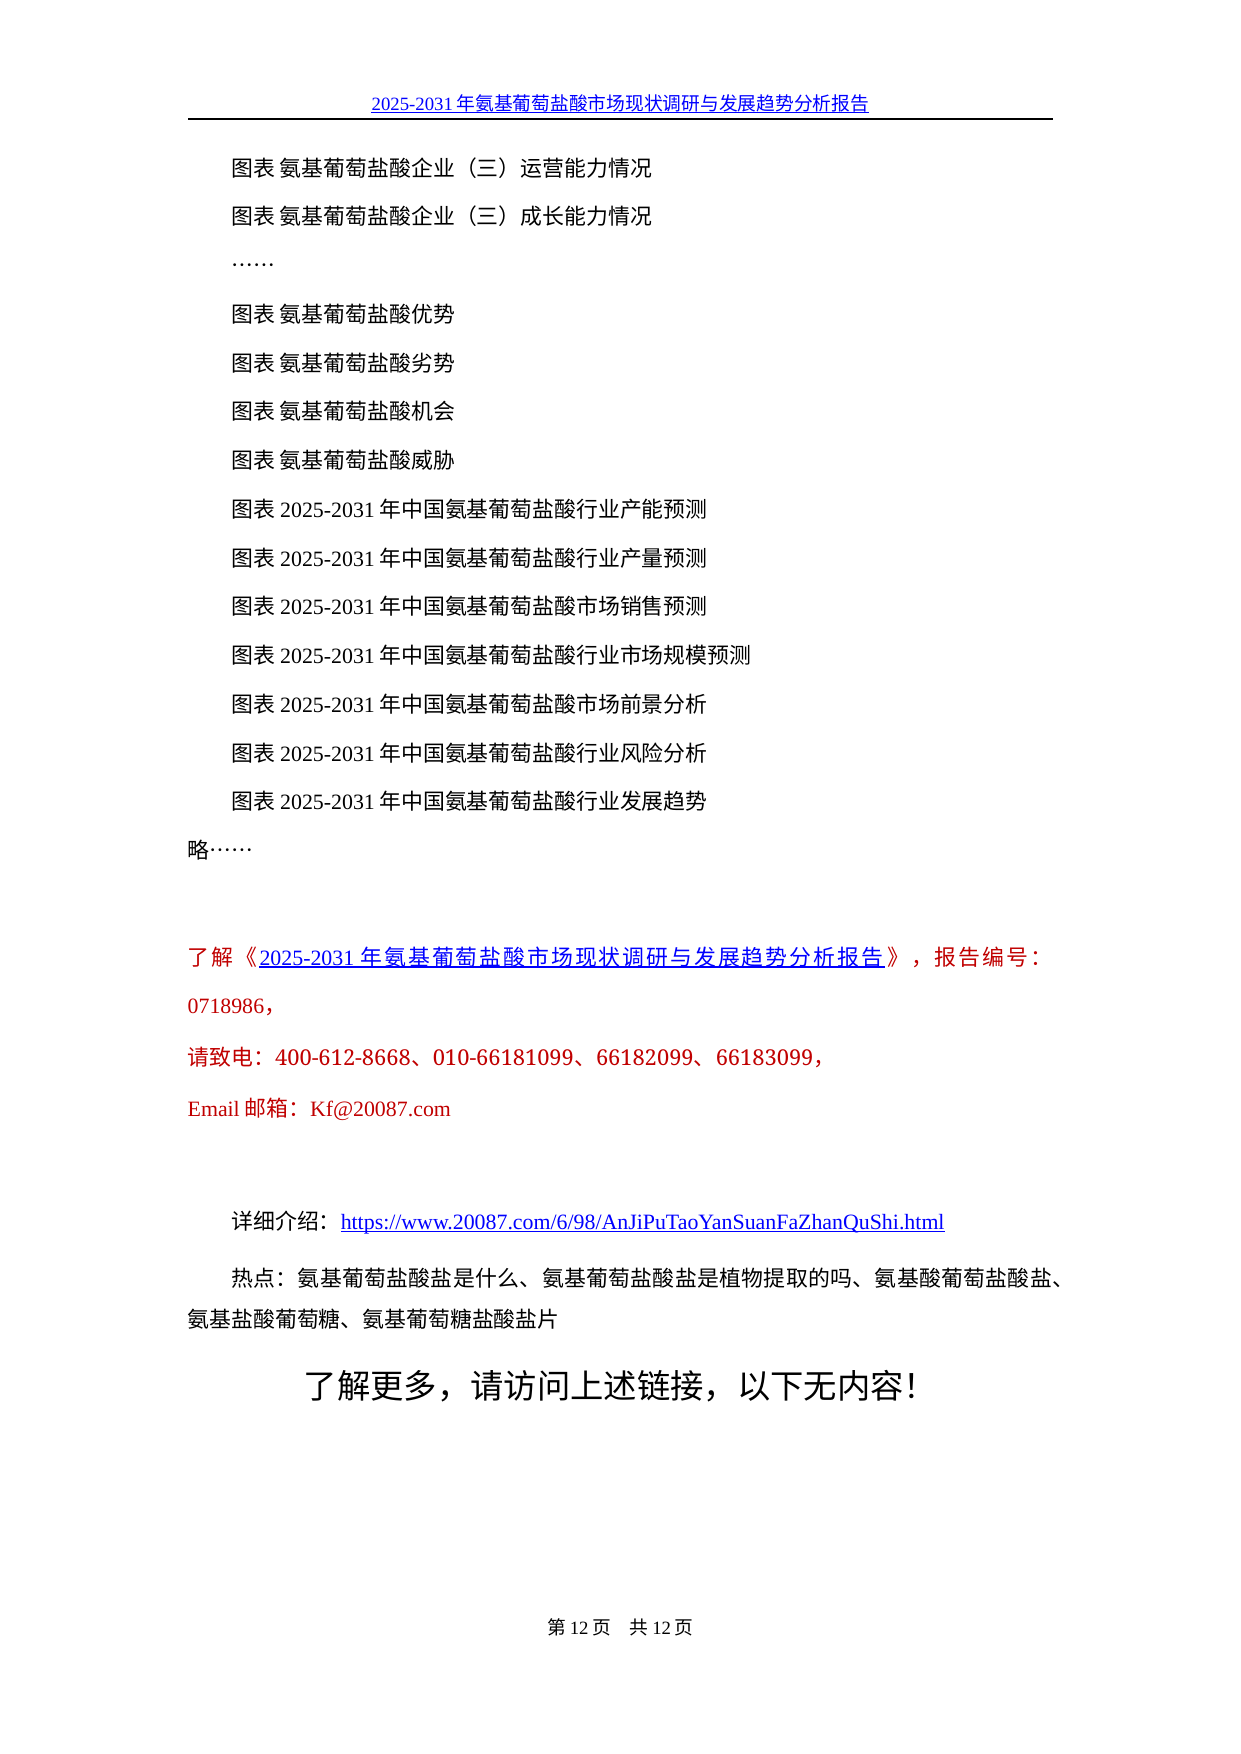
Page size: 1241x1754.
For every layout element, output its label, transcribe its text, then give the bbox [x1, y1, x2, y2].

text Email邮箱：Kf@20087.com [187, 1091, 1053, 1123]
text 了解《2025-2031年氨基葡萄盐酸市场现状调研与发展趋势分析报告》，报告编号：0718986， [187, 939, 1053, 1020]
title 了解更多，请访问上述链接，以下无内容！ [187, 1351, 1053, 1416]
text 详细介绍：https://www.20087.com/6/98/AnJiPuTaoYanSuanFaZhanQuShi.html [187, 1204, 1053, 1236]
text 请致电：400-612-8668、010-66181099、66182099、66183099， [187, 1039, 1053, 1072]
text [187, 150, 1053, 865]
text 热点：氨基葡萄盐酸盐是什么、氨基葡萄盐酸盐是植物提取的吗、氨基酸葡萄盐酸盐、氨基盐酸葡萄糖、氨基葡萄糖盐酸盐片 [187, 1261, 1053, 1334]
